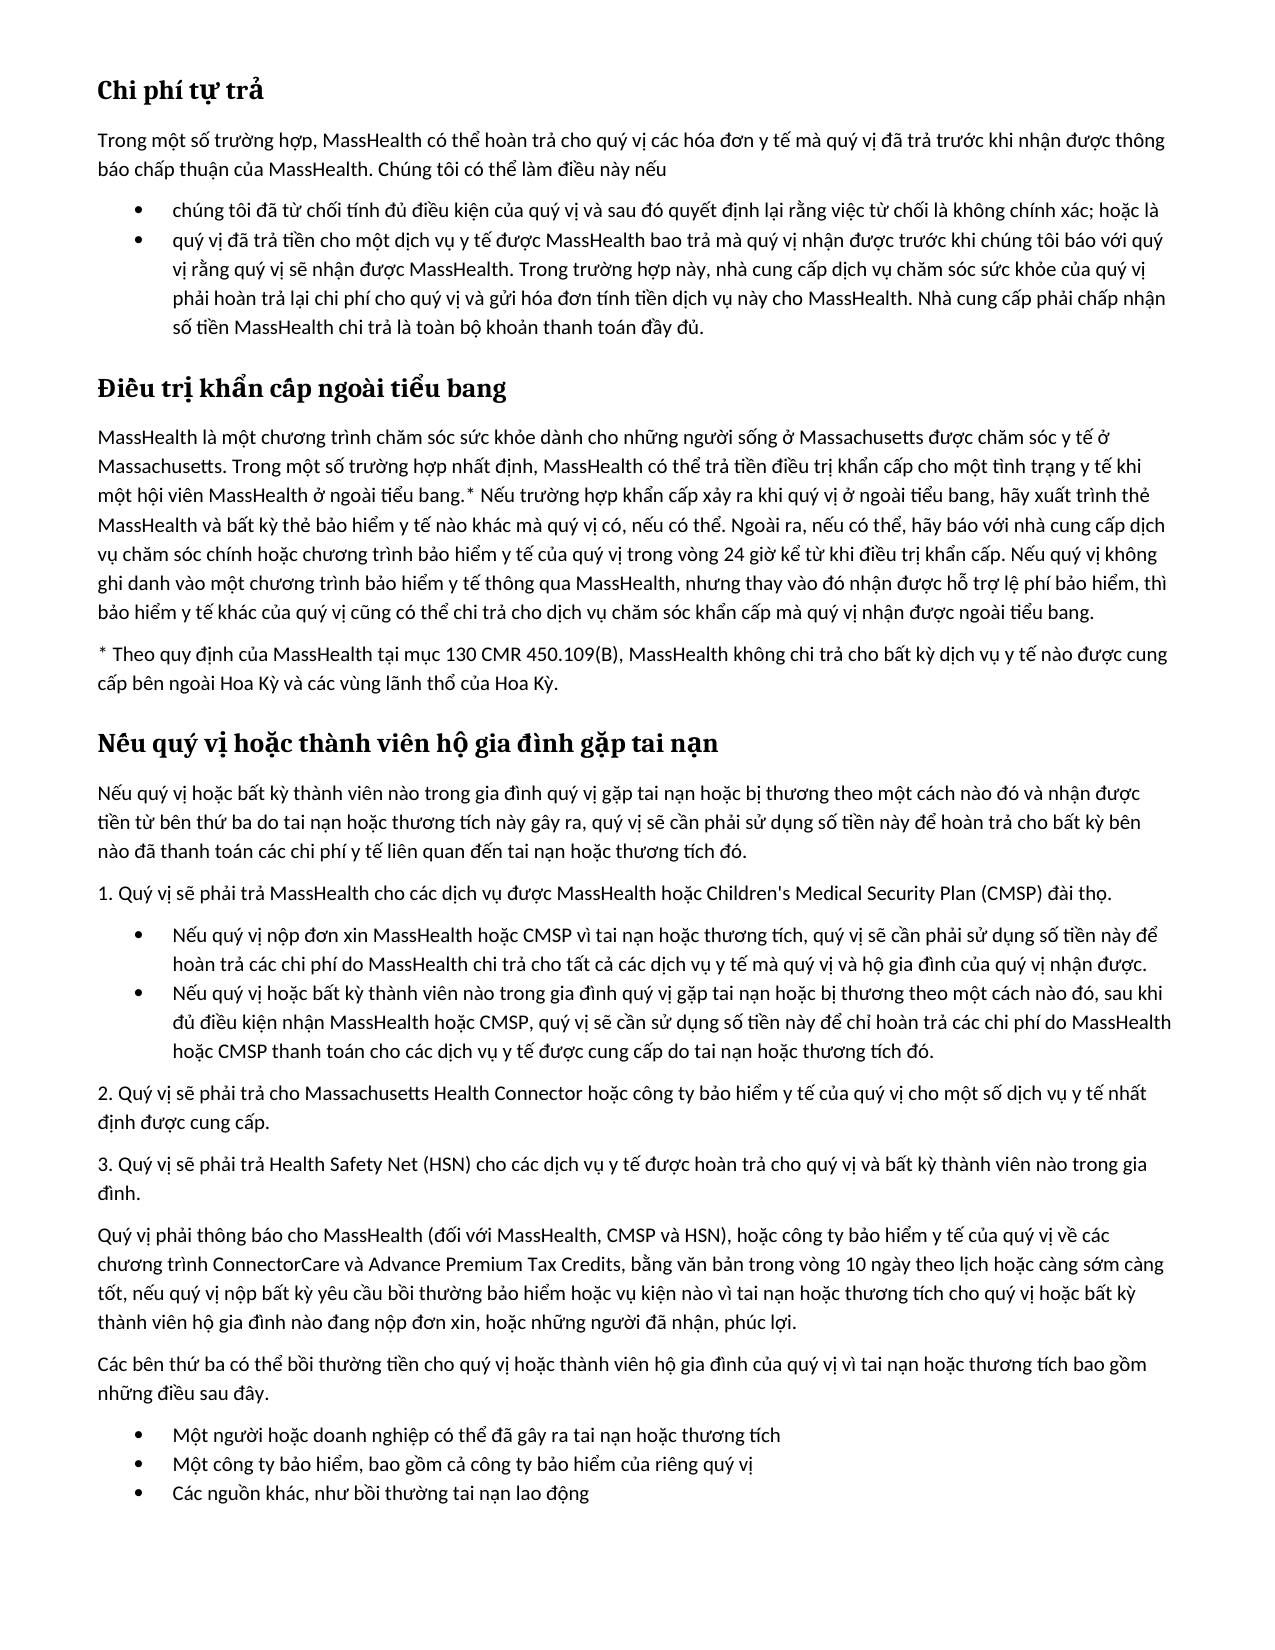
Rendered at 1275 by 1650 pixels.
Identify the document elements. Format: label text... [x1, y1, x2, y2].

text 3. Quý vị sẽ phải trả Health Safety Net (HSN) cho các dịch vụ y tế được hoàn trả cho quý vị và bất kỳ thành viên nào trong gia đình. [97, 1151, 1177, 1206]
subtitle Nếu quý vị hoặc thành viên hộ gia đình gặp tai nạn [97, 728, 1177, 760]
list Các nguồn khác, như bồi thường tai nạn lao động [135, 1480, 1177, 1506]
text 2. Quý vị sẽ phải trả cho Massachusetts Health Connector hoặc công ty bảo hiểm y tế của quý vị cho một số dịch vụ y tế nhất định được cung cấp. [97, 1080, 1177, 1135]
list Một công ty bảo hiểm, bao gồm cả công ty bảo hiểm của riêng quý vị [135, 1451, 1177, 1477]
text Quý vị phải thông báo cho MassHealth (đối với MassHealth, CMSP và HSN), hoặc công ty bảo hiểm y tế của quý vị về các chương trình ConnectorCare và Advance Premium Tax Credits, bằng văn bản trong vòng 10 ngày theo lịch hoặc càng sớm càng tốt, nếu quý vị nộp bất kỳ yêu cầu bồi thường bảo hiểm hoặc vụ kiện nào vì tai nạn hoặc thương tích cho quý vị hoặc bất kỳ thành viên hộ gia đình nào đang nộp đơn xin, hoặc những người đã nhận, phúc lợi. [97, 1222, 1177, 1335]
list Một người hoặc doanh nghiệp có thể đã gây ra tai nạn hoặc thương tích [135, 1422, 1177, 1447]
list chúng tôi đã từ chối tính đủ điều kiện của quý vị và sau đó quyết định lại rằng việc từ chối là không chính xác; hoặc là [135, 198, 1177, 223]
subtitle Chi phí tự trả [97, 75, 1177, 106]
list quý vị đã trả tiền cho một dịch vụ y tế được MassHealth bao trả mà quý vị nhận được trước khi chúng tôi báo với quý vị rằng quý vị sẽ nhận được MassHealth. Trong trường hợp này, nhà cung cấp dịch vụ chăm sóc sức khỏe của quý vị phải hoàn trả lại chi phí cho quý vị và gửi hóa đơn tính tiền dịch vụ này cho MassHealth. Nhà cung cấp phải chấp nhận số tiền MassHealth chi trả là toàn bộ khoản thanh toán đầy đủ. [135, 227, 1177, 340]
subtitle Điều trị khẩn cấp ngoài tiểu bang [97, 373, 1177, 404]
text MassHealth là một chương trình chăm sóc sức khỏe dành cho những người sống ở Massachusetts được chăm sóc y tế ở Massachusetts. Trong một số trường hợp nhất định, MassHealth có thể trả tiền điều trị khẩn cấp cho một tình trạng y tế khi một hội viên MassHealth ở ngoài tiểu bang.* Nếu trường hợp khẩn cấp xảy ra khi quý vị ở ngoài tiểu bang, hãy xuất trình thẻ MassHealth và bất kỳ thẻ bảo hiểm y tế nào khác mà quý vị có, nếu có thể. Ngoài ra, nếu có thể, hãy báo với nhà cung cấp dịch vụ chăm sóc chính hoặc chương trình bảo hiểm y tế của quý vị trong vòng 24 giờ kể từ khi điều trị khẩn cấp. Nếu quý vị không ghi danh vào một chương trình bảo hiểm y tế thông qua MassHealth, nhưng thay vào đó nhận được hỗ trợ lệ phí bảo hiểm, thì bảo hiểm y tế khác của quý vị cũng có thể chi trả cho dịch vụ chăm sóc khẩn cấp mà quý vị nhận được ngoài tiểu bang. [97, 424, 1177, 625]
text * Theo quy định của MassHealth tại mục 130 CMR 450.109(B), MassHealth không chi trả cho bất kỳ dịch vụ y tế nào được cung cấp bên ngoài Hoa Kỳ và các vùng lãnh thổ của Hoa Kỳ. [97, 641, 1177, 696]
text Các bên thứ ba có thể bồi thường tiền cho quý vị hoặc thành viên hộ gia đình của quý vị vì tai nạn hoặc thương tích bao gồm những điều sau đây. [97, 1351, 1177, 1406]
list Nếu quý vị hoặc bất kỳ thành viên nào trong gia đình quý vị gặp tai nạn hoặc bị thương theo một cách nào đó, sau khi đủ điều kiện nhận MassHealth hoặc CMSP, quý vị sẽ cần sử dụng số tiền này để chỉ hoàn trả các chi phí do MassHealth hoặc CMSP thanh toán cho các dịch vụ y tế được cung cấp do tai nạn hoặc thương tích đó. [135, 980, 1177, 1064]
text Trong một số trường hợp, MassHealth có thể hoàn trả cho quý vị các hóa đơn y tế mà quý vị đã trả trước khi nhận được thông báo chấp thuận của MassHealth. Chúng tôi có thể làm điều này nếu [97, 127, 1177, 181]
text 1. Quý vị sẽ phải trả MassHealth cho các dịch vụ được MassHealth hoặc Children's Medical Security Plan (CMSP) đài thọ. [97, 880, 1177, 906]
list Nếu quý vị nộp đơn xin MassHealth hoặc CMSP vì tai nạn hoặc thương tích, quý vị sẽ cần phải sử dụng số tiền này để hoàn trả các chi phí do MassHealth chi trả cho tất cả các dịch vụ y tế mà quý vị và hộ gia đình của quý vị nhận được. [135, 922, 1177, 977]
text Nếu quý vị hoặc bất kỳ thành viên nào trong gia đình quý vị gặp tai nạn hoặc bị thương theo một cách nào đó và nhận được tiền từ bên thứ ba do tai nạn hoặc thương tích này gây ra, quý vị sẽ cần phải sử dụng số tiền này để hoàn trả cho bất kỳ bên nào đã thanh toán các chi phí y tế liên quan đến tai nạn hoặc thương tích đó. [97, 780, 1177, 864]
